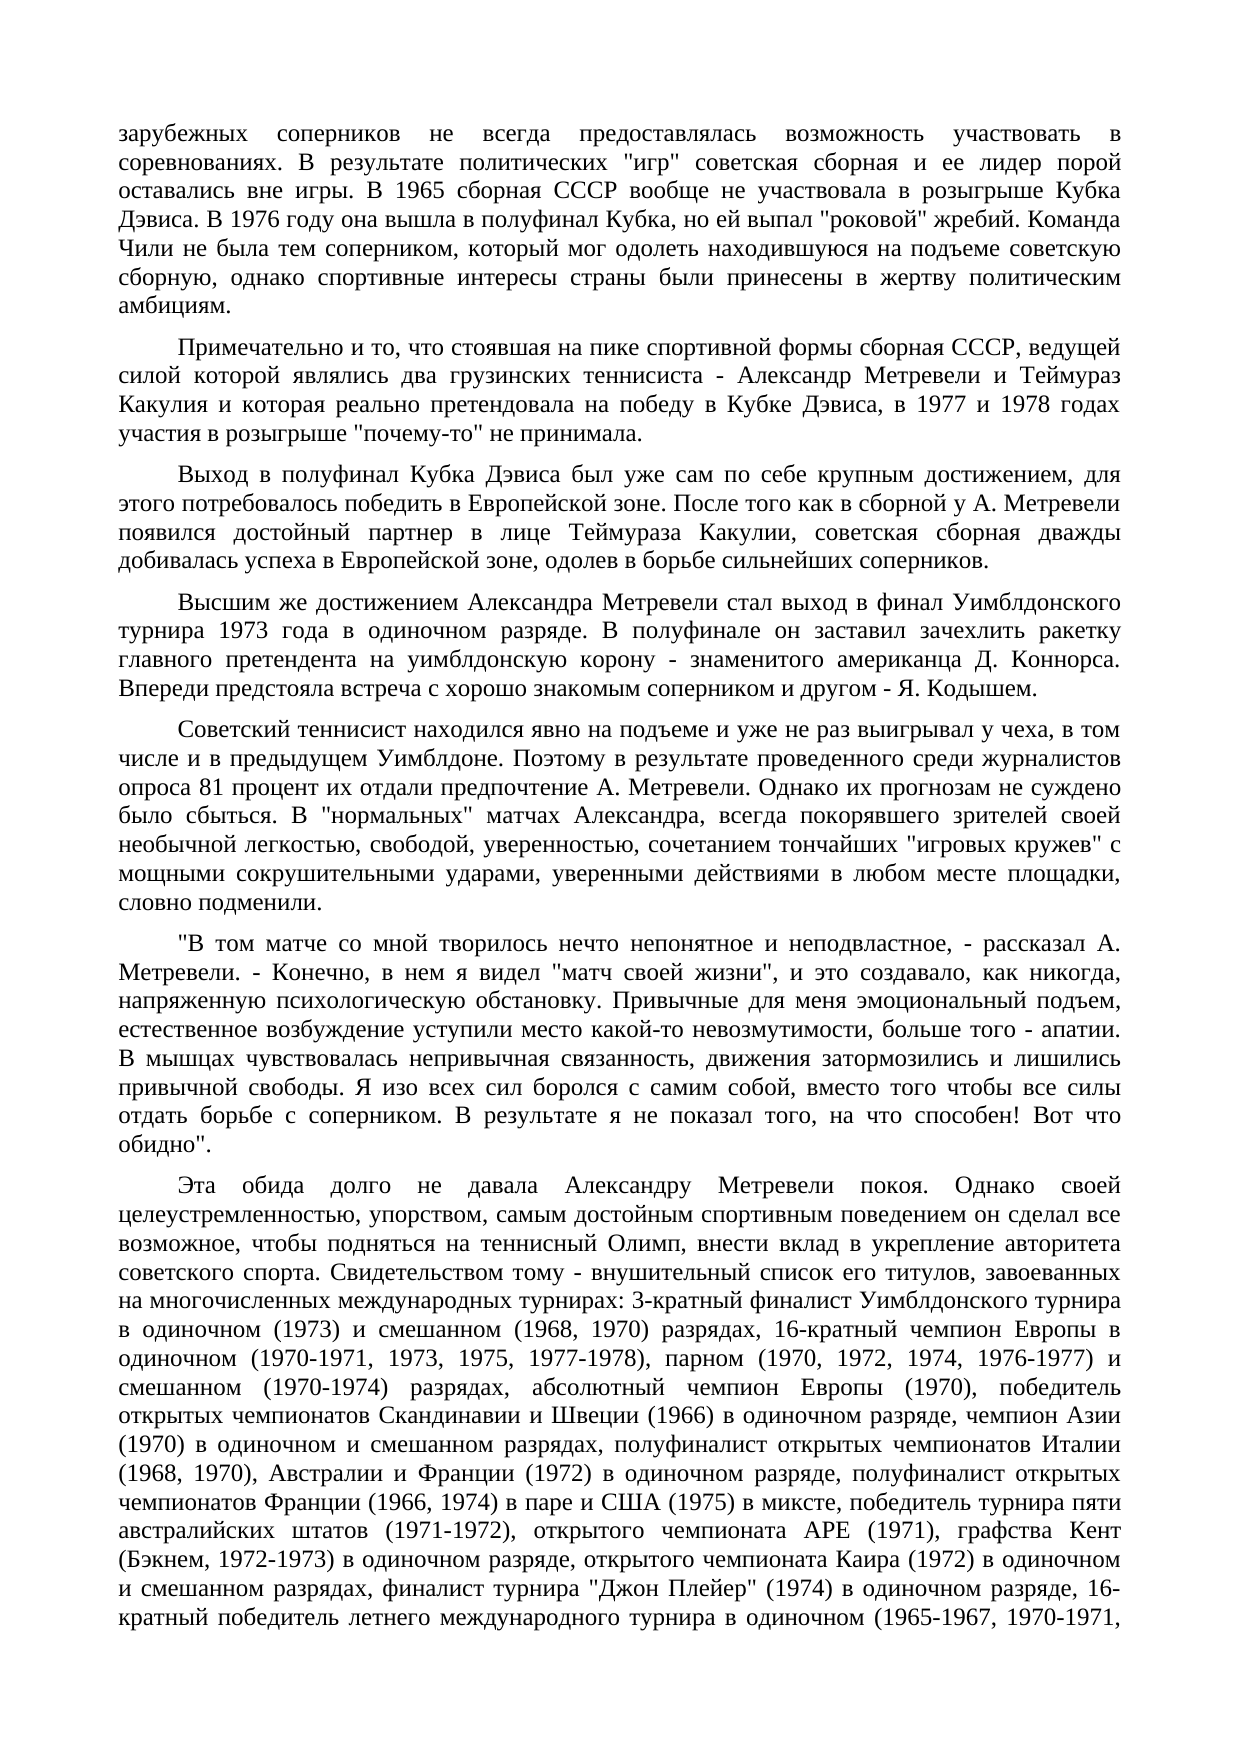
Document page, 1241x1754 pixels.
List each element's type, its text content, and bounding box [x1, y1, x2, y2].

text Советский теннисист находился явно на подъеме и уже не раз выигрывал у чеха, в том числе и в предыдущем Уимблдоне. Поэтому в результате проведенного среди журналистов опроса 81 процент их отдали предпочтение А. Метревели. Однако их прогнозам не суждено было сбыться. В "нормальных" матчах Александра, всегда покорявшего зрителей своей необычной легкостью, свободой, уверенностью, сочетанием тончайших "игровых кружев" с мощными сокрушительными ударами, уверенными действиями в любом месте площадки, словно подменили. [118, 714, 1122, 916]
text Примечательно и то, что стоявшая на пике спортивной формы сборная СССР, ведущей силой которой являлись два грузинских теннисиста - Александр Метревели и Теймураз Какулия и которая реально претендовала на победу в Кубке Дэвиса, в 1977 и 1978 годах участия в розыгрыше "почему-то" не принимала. [118, 332, 1122, 447]
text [118, 1171, 1122, 1631]
text Высшим же достижением Александра Метревели стал выход в финал Уимблдонского турнира 1973 года в одиночном разряде. В полуфинале он заставил зачехлить ракетку главного претендента на уимблдонскую корону - знаменитого американца Д. Коннорса. Впереди предстояла встреча с хорошо знакомым соперником и другом - Я. Кодышем. [118, 587, 1122, 702]
text Выход в полуфинал Кубка Дэвиса был уже сам по себе крупным достижением, для этого потребовалось победить в Европейской зоне. После того как в сборной у А. Метревели появился достойный партнер в лице Теймураза Какулии, советская сборная дважды добивалась успеха в Европейской зоне, одолев в борьбе сильнейших соперников. [118, 459, 1122, 574]
text "В том матче со мной творилось нечто непонятное и неподвластное, - рассказал А. Метревели. - Конечно, в нем я видел "матч своей жизни", и это создавало, как никогда, напряженную психологическую обстановку. Привычные для меня эмоциональный подъем, естественное возбуждение уступили место какой-то невозмутимости, больше того - апатии. В мышцах чувствовалась непривычная связанность, движения затормозились и лишились привычной свободы. Я изо всех сил боролся с самим собой, вместо того чтобы все силы отдать борьбе с соперником. В результате я не показал того, на что способен! Вот что обидно". [118, 928, 1122, 1158]
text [118, 118, 1122, 319]
